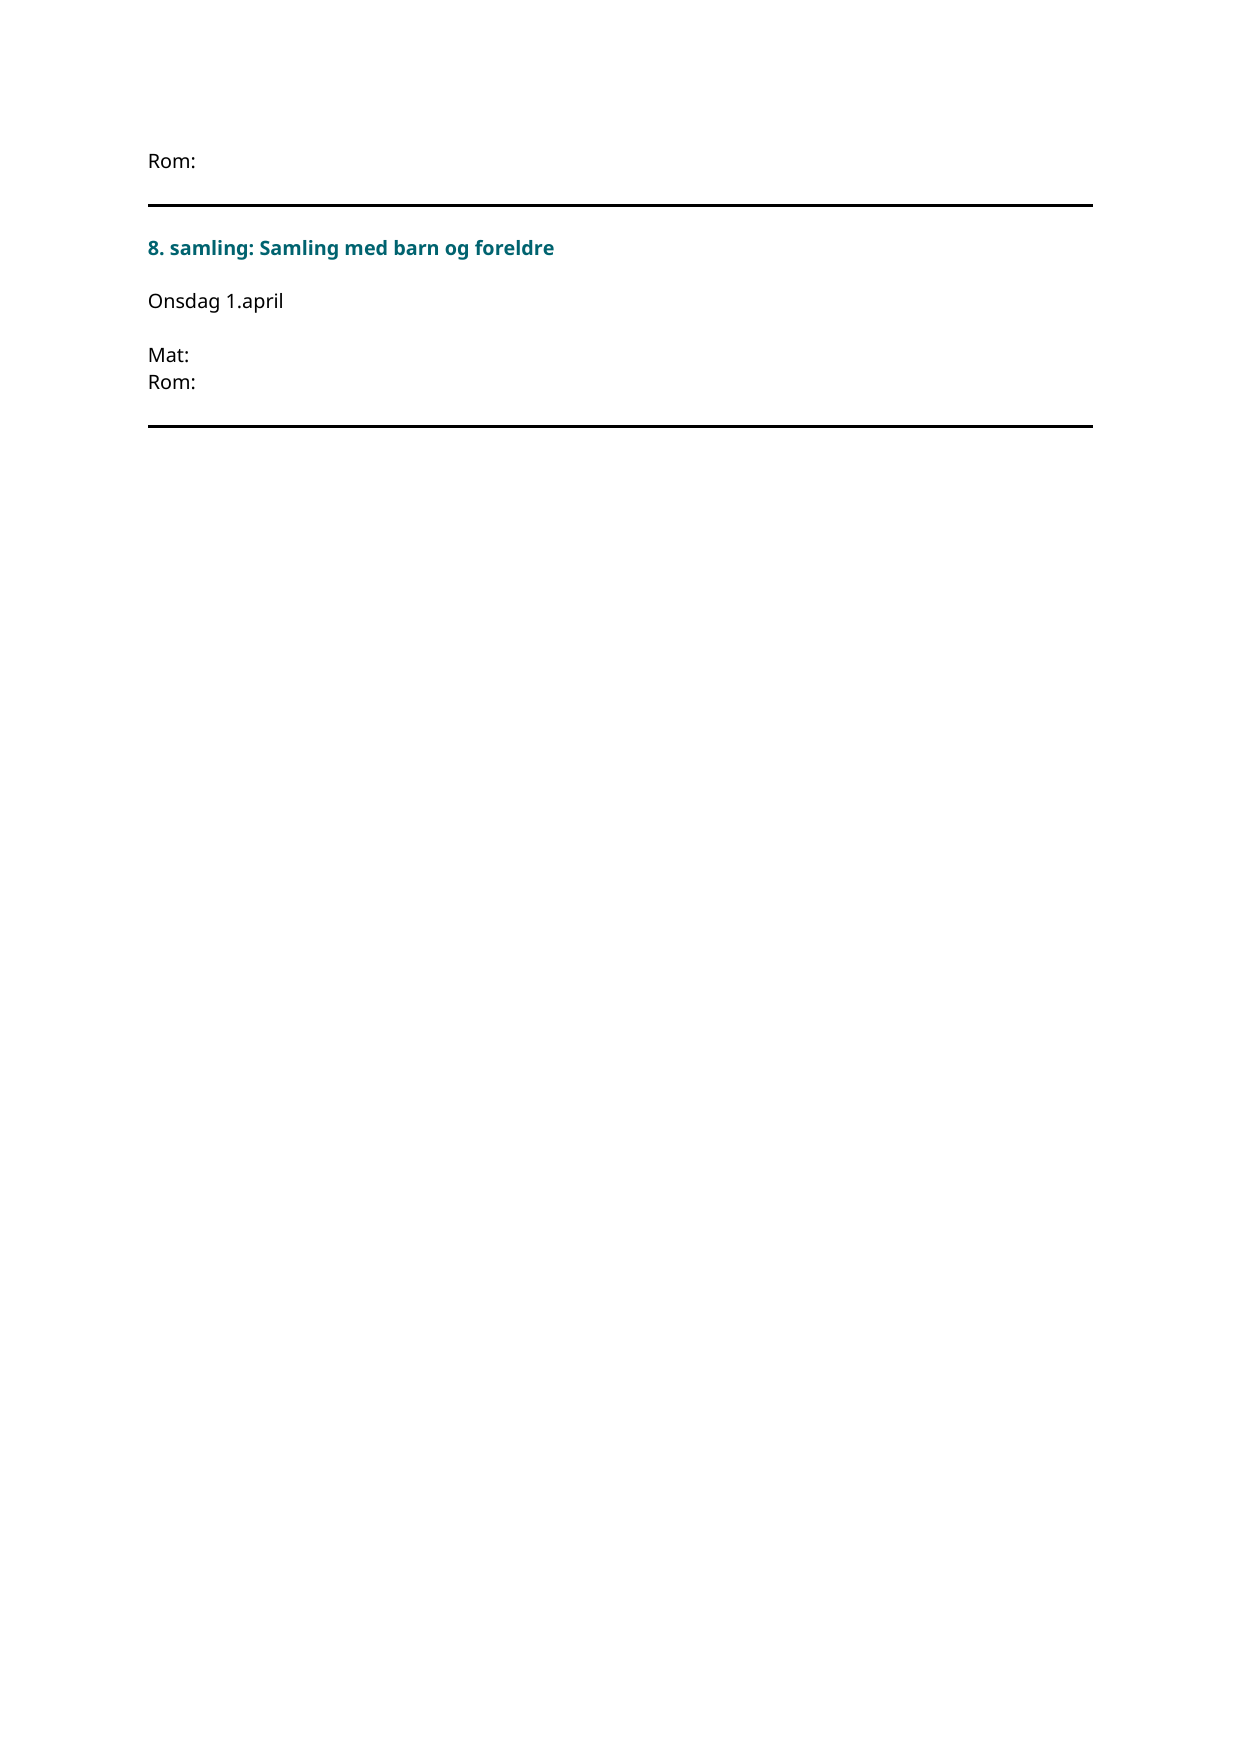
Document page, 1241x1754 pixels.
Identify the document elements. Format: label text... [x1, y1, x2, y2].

text Onsdag 1.april [148, 288, 1093, 315]
text Rom: [148, 369, 1093, 396]
text Mat: [148, 342, 1093, 369]
text 8. samling: Samling med barn og foreldre [148, 234, 1093, 261]
text Rom: [148, 148, 1093, 174]
